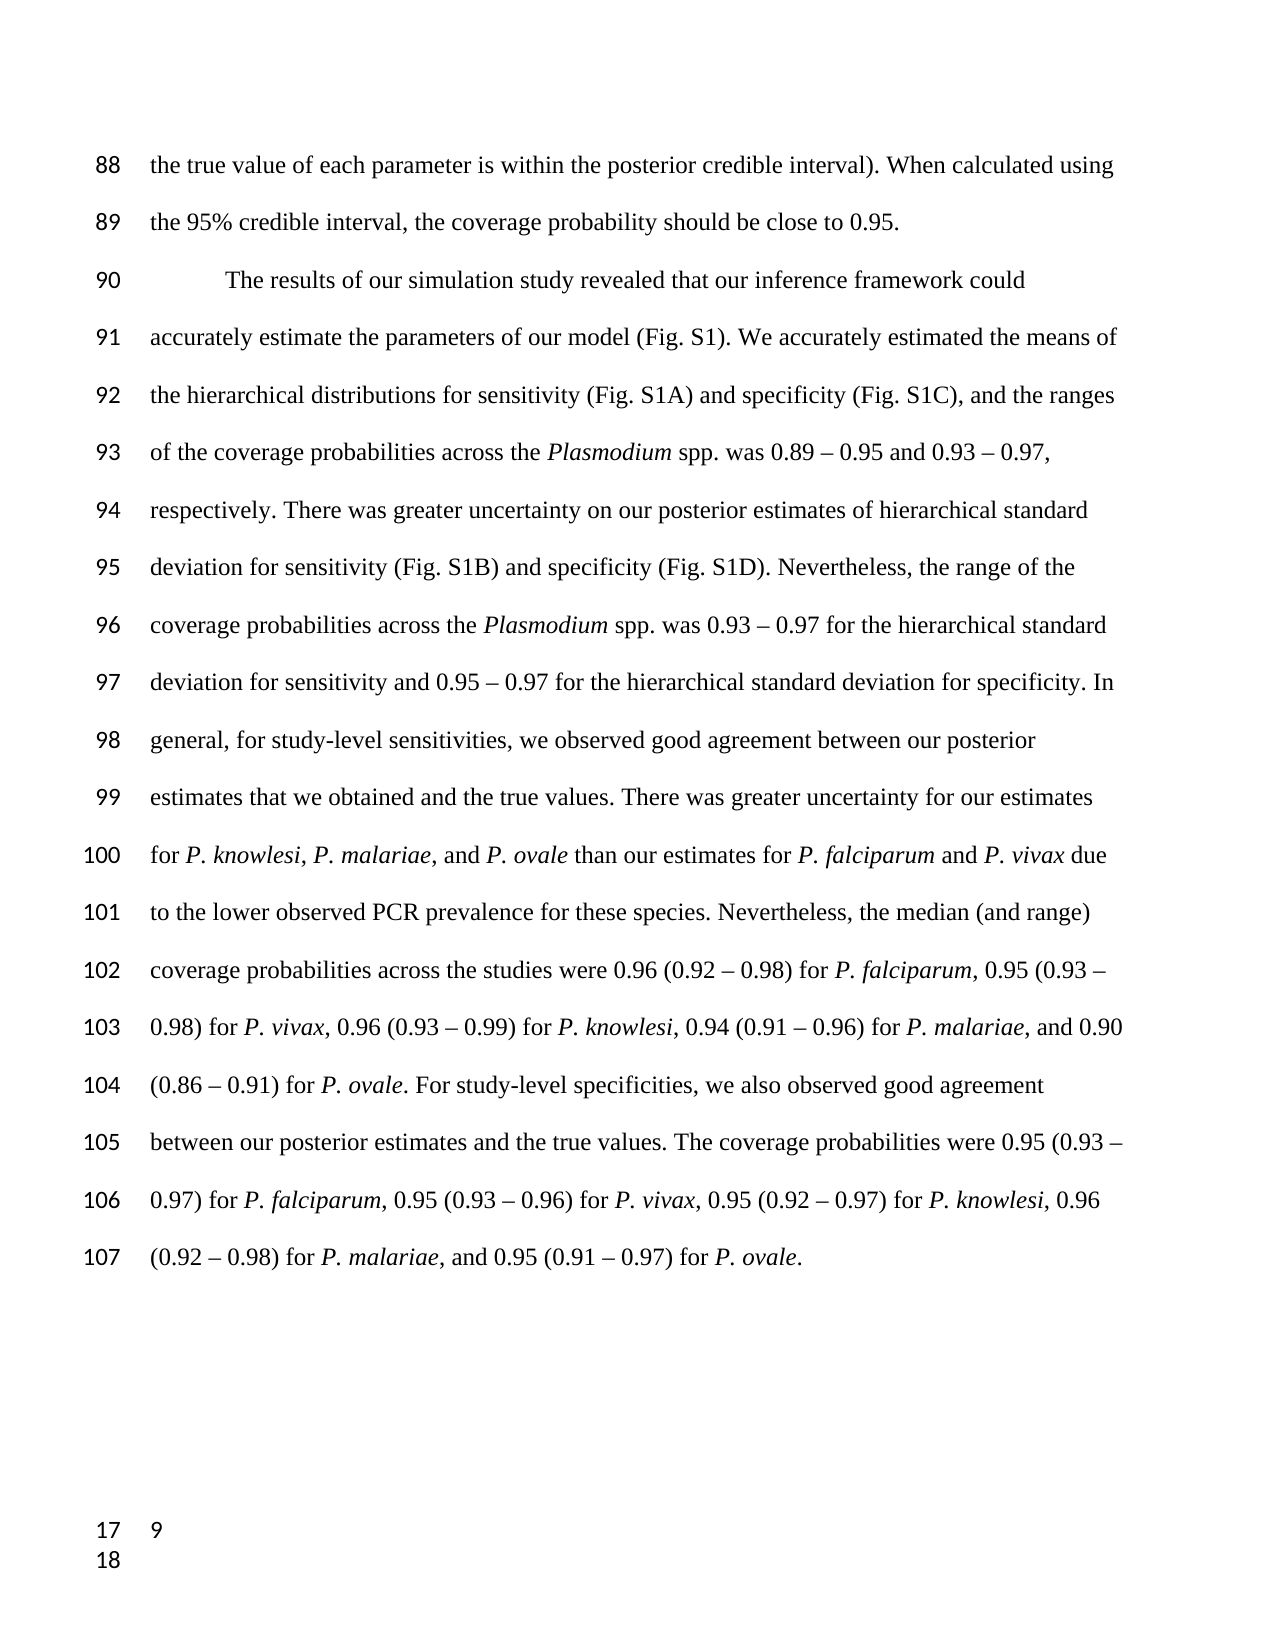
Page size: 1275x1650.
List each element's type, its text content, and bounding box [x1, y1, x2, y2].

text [150, 150, 1125, 236]
text The results of our simulation study revealed that our inference framework could accurately estimate the parameters of our model (Fig. S1). We accurately estimated the means of the hierarchical distributions for sensitivity (Fig. S1A) and specificity (Fig. S1C), and the ranges of the coverage probabilities across the Plasmodium spp. was 0.89 – 0.95 and 0.93 – 0.97, respectively. There was greater uncertainty on our posterior estimates of hierarchical standard deviation for sensitivity (Fig. S1B) and specificity (Fig. S1D). Nevertheless, the range of the coverage probabilities across the Plasmodium spp. was 0.93 – 0.97 for the hierarchical standard deviation for sensitivity and 0.95 – 0.97 for the hierarchical standard deviation for specificity. In general, for study-level sensitivities, we observed good agreement between our posterior estimates that we obtained and the true values. There was greater uncertainty for our estimates for P. knowlesi, P. malariae, and P. ovale than our estimates for P. falciparum and P. vivax due to the lower observed PCR prevalence for these species. Nevertheless, the median (and range) coverage probabilities across the studies were 0.96 (0.92 – 0.98) for P. falciparum, 0.95 (0.93 – 0.98) for P. vivax, 0.96 (0.93 – 0.99) for P. knowlesi, 0.94 (0.91 – 0.96) for P. malariae, and 0.90 (0.86 – 0.91) for P. ovale. For study-level specificities, we also observed good agreement between our posterior estimates and the true values. The coverage probabilities were 0.95 (0.93 – 0.97) for P. falciparum, 0.95 (0.93 – 0.96) for P. vivax, 0.95 (0.92 – 0.97) for P. knowlesi, 0.96 (0.92 – 0.98) for P. malariae, and 0.95 (0.91 – 0.97) for P. ovale. [150, 265, 1125, 1271]
